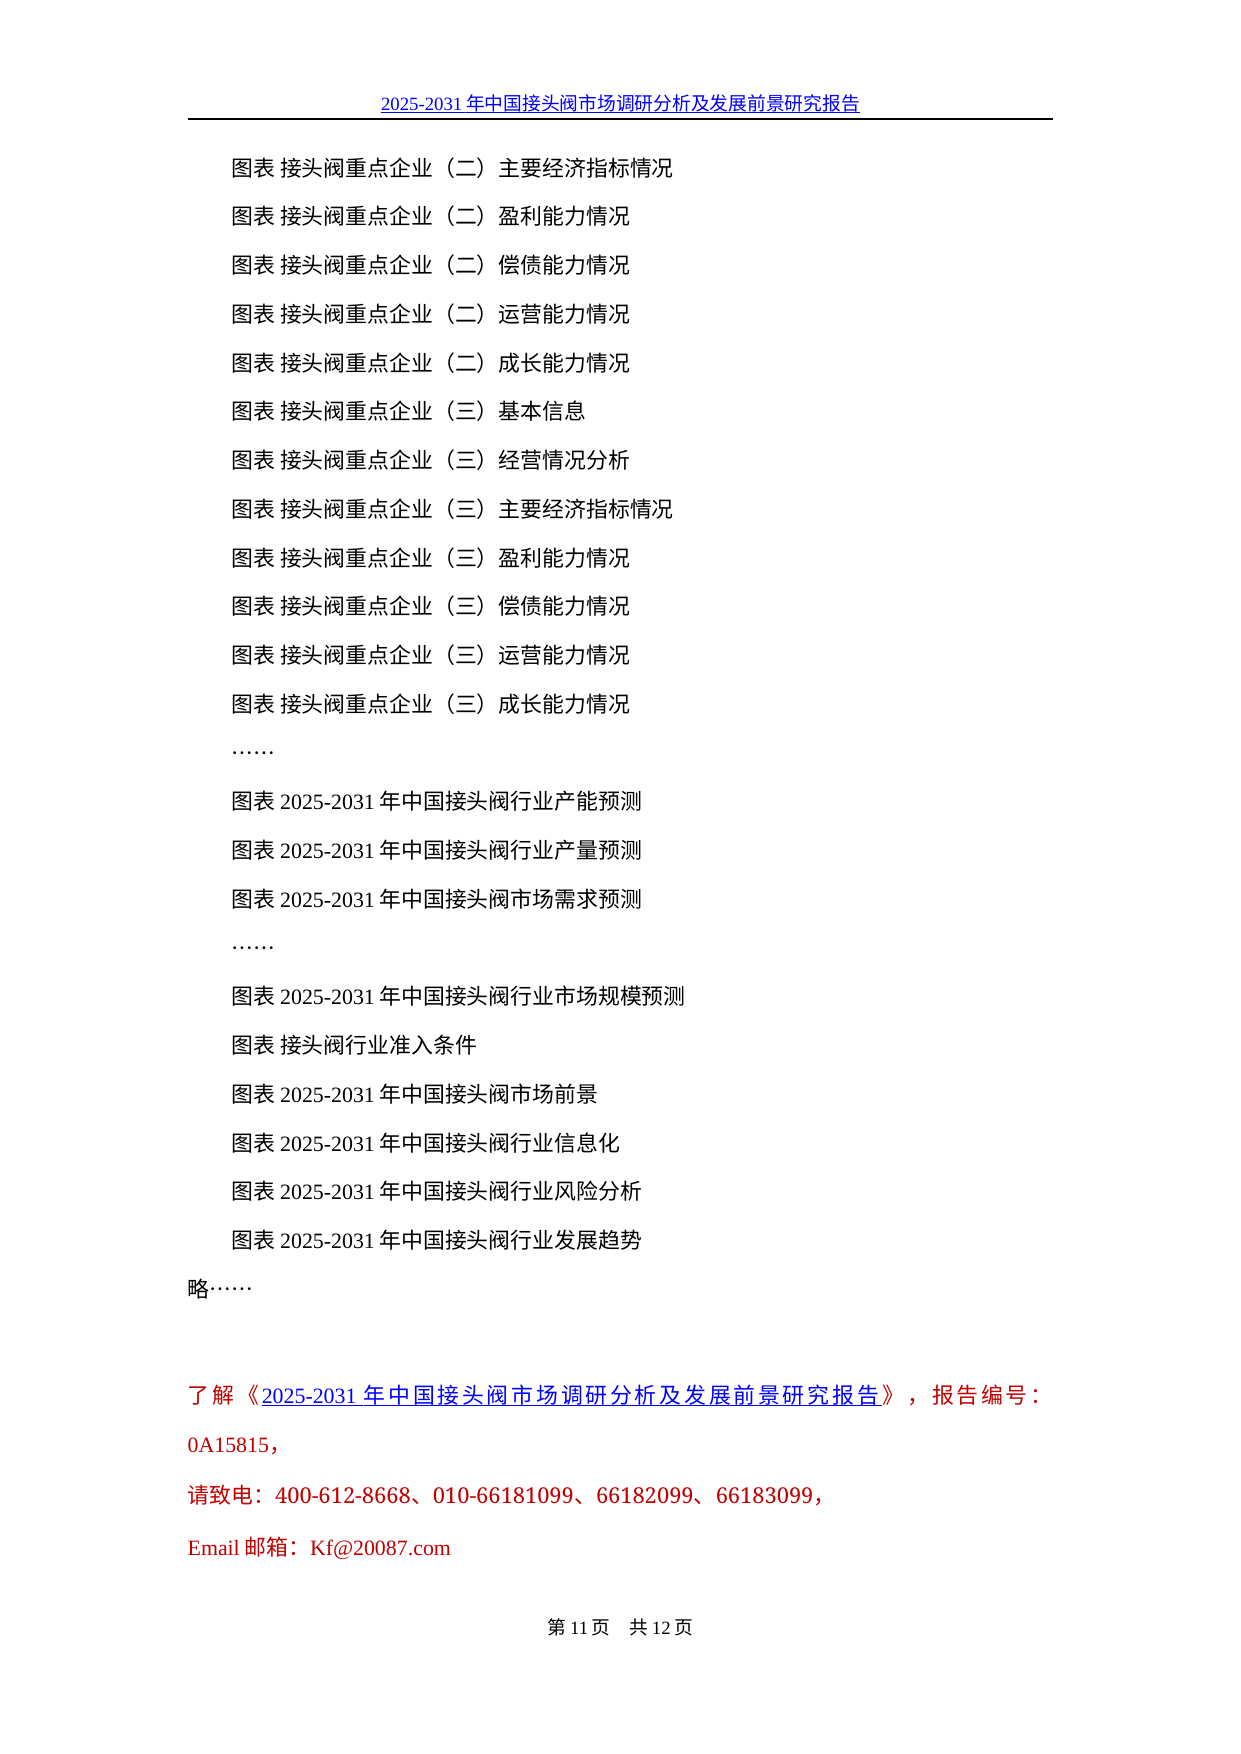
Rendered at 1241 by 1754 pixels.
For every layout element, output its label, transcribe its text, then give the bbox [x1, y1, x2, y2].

text Email邮箱：Kf@20087.com [187, 1530, 1053, 1562]
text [187, 150, 1053, 1304]
text 请致电：400-612-8668、010-66181099、66182099、66183099， [187, 1478, 1053, 1511]
text 了解《2025-2031年中国接头阀市场调研分析及发展前景研究报告》，报告编号：0A15815， [187, 1378, 1053, 1459]
